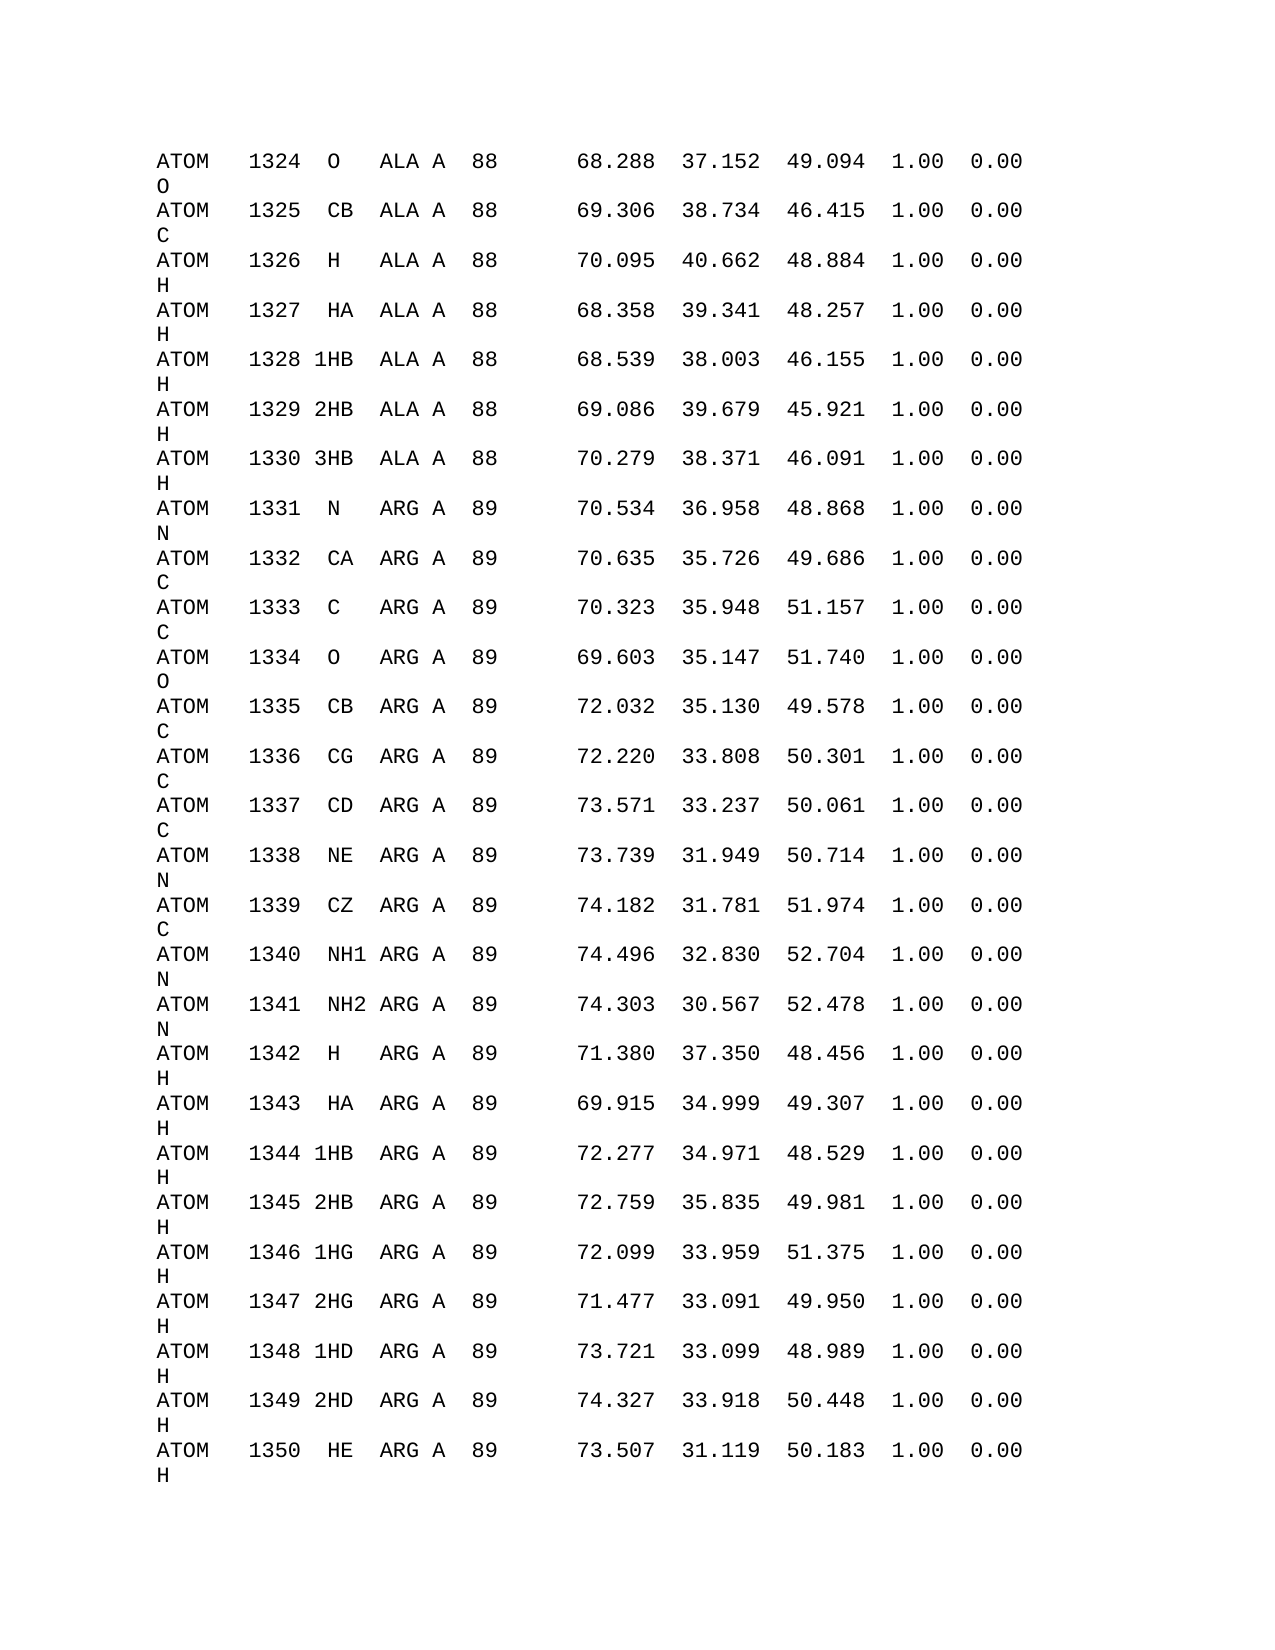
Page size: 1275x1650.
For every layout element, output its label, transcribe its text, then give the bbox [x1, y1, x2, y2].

text ATOM 1343 HA ARG A 89 69.915 34.999 49.307 1.00 0.00 H [156, 1092, 1118, 1142]
text ATOM 1328 1HB ALA A 88 68.539 38.003 46.155 1.00 0.00 H [156, 348, 1118, 398]
text ATOM 1340 NH1 ARG A 89 74.496 32.830 52.704 1.00 0.00 N [156, 943, 1118, 993]
text ATOM 1331 N ARG A 89 70.534 36.958 48.868 1.00 0.00 N [156, 497, 1118, 547]
text ATOM 1333 C ARG A 89 70.323 35.948 51.157 1.00 0.00 C [156, 596, 1118, 646]
text ATOM 1324 O ALA A 88 68.288 37.152 49.094 1.00 0.00 O [156, 150, 1118, 199]
text ATOM 1330 3HB ALA A 88 70.279 38.371 46.091 1.00 0.00 H [156, 447, 1118, 497]
text ATOM 1345 2HB ARG A 89 72.759 35.835 49.981 1.00 0.00 H [156, 1191, 1118, 1241]
text ATOM 1347 2HG ARG A 89 71.477 33.091 49.950 1.00 0.00 H [156, 1290, 1118, 1340]
text ATOM 1332 CA ARG A 89 70.635 35.726 49.686 1.00 0.00 C [156, 547, 1118, 596]
text ATOM 1350 HE ARG A 89 73.507 31.119 50.183 1.00 0.00 H [156, 1439, 1118, 1489]
text ATOM 1349 2HD ARG A 89 74.327 33.918 50.448 1.00 0.00 H [156, 1389, 1118, 1439]
text ATOM 1342 H ARG A 89 71.380 37.350 48.456 1.00 0.00 H [156, 1042, 1118, 1092]
text ATOM 1327 HA ALA A 88 68.358 39.341 48.257 1.00 0.00 H [156, 299, 1118, 348]
text ATOM 1325 CB ALA A 88 69.306 38.734 46.415 1.00 0.00 C [156, 199, 1118, 249]
text ATOM 1339 CZ ARG A 89 74.182 31.781 51.974 1.00 0.00 C [156, 894, 1118, 943]
text ATOM 1346 1HG ARG A 89 72.099 33.959 51.375 1.00 0.00 H [156, 1241, 1118, 1290]
text ATOM 1334 O ARG A 89 69.603 35.147 51.740 1.00 0.00 O [156, 646, 1118, 695]
text ATOM 1341 NH2 ARG A 89 74.303 30.567 52.478 1.00 0.00 N [156, 993, 1118, 1042]
text ATOM 1329 2HB ALA A 88 69.086 39.679 45.921 1.00 0.00 H [156, 398, 1118, 447]
text ATOM 1336 CG ARG A 89 72.220 33.808 50.301 1.00 0.00 C [156, 745, 1118, 794]
text ATOM 1344 1HB ARG A 89 72.277 34.971 48.529 1.00 0.00 H [156, 1142, 1118, 1191]
text ATOM 1335 CB ARG A 89 72.032 35.130 49.578 1.00 0.00 C [156, 695, 1118, 745]
text ATOM 1337 CD ARG A 89 73.571 33.237 50.061 1.00 0.00 C [156, 794, 1118, 844]
text ATOM 1338 NE ARG A 89 73.739 31.949 50.714 1.00 0.00 N [156, 844, 1118, 894]
text ATOM 1348 1HD ARG A 89 73.721 33.099 48.989 1.00 0.00 H [156, 1340, 1118, 1389]
text ATOM 1326 H ALA A 88 70.095 40.662 48.884 1.00 0.00 H [156, 249, 1118, 299]
